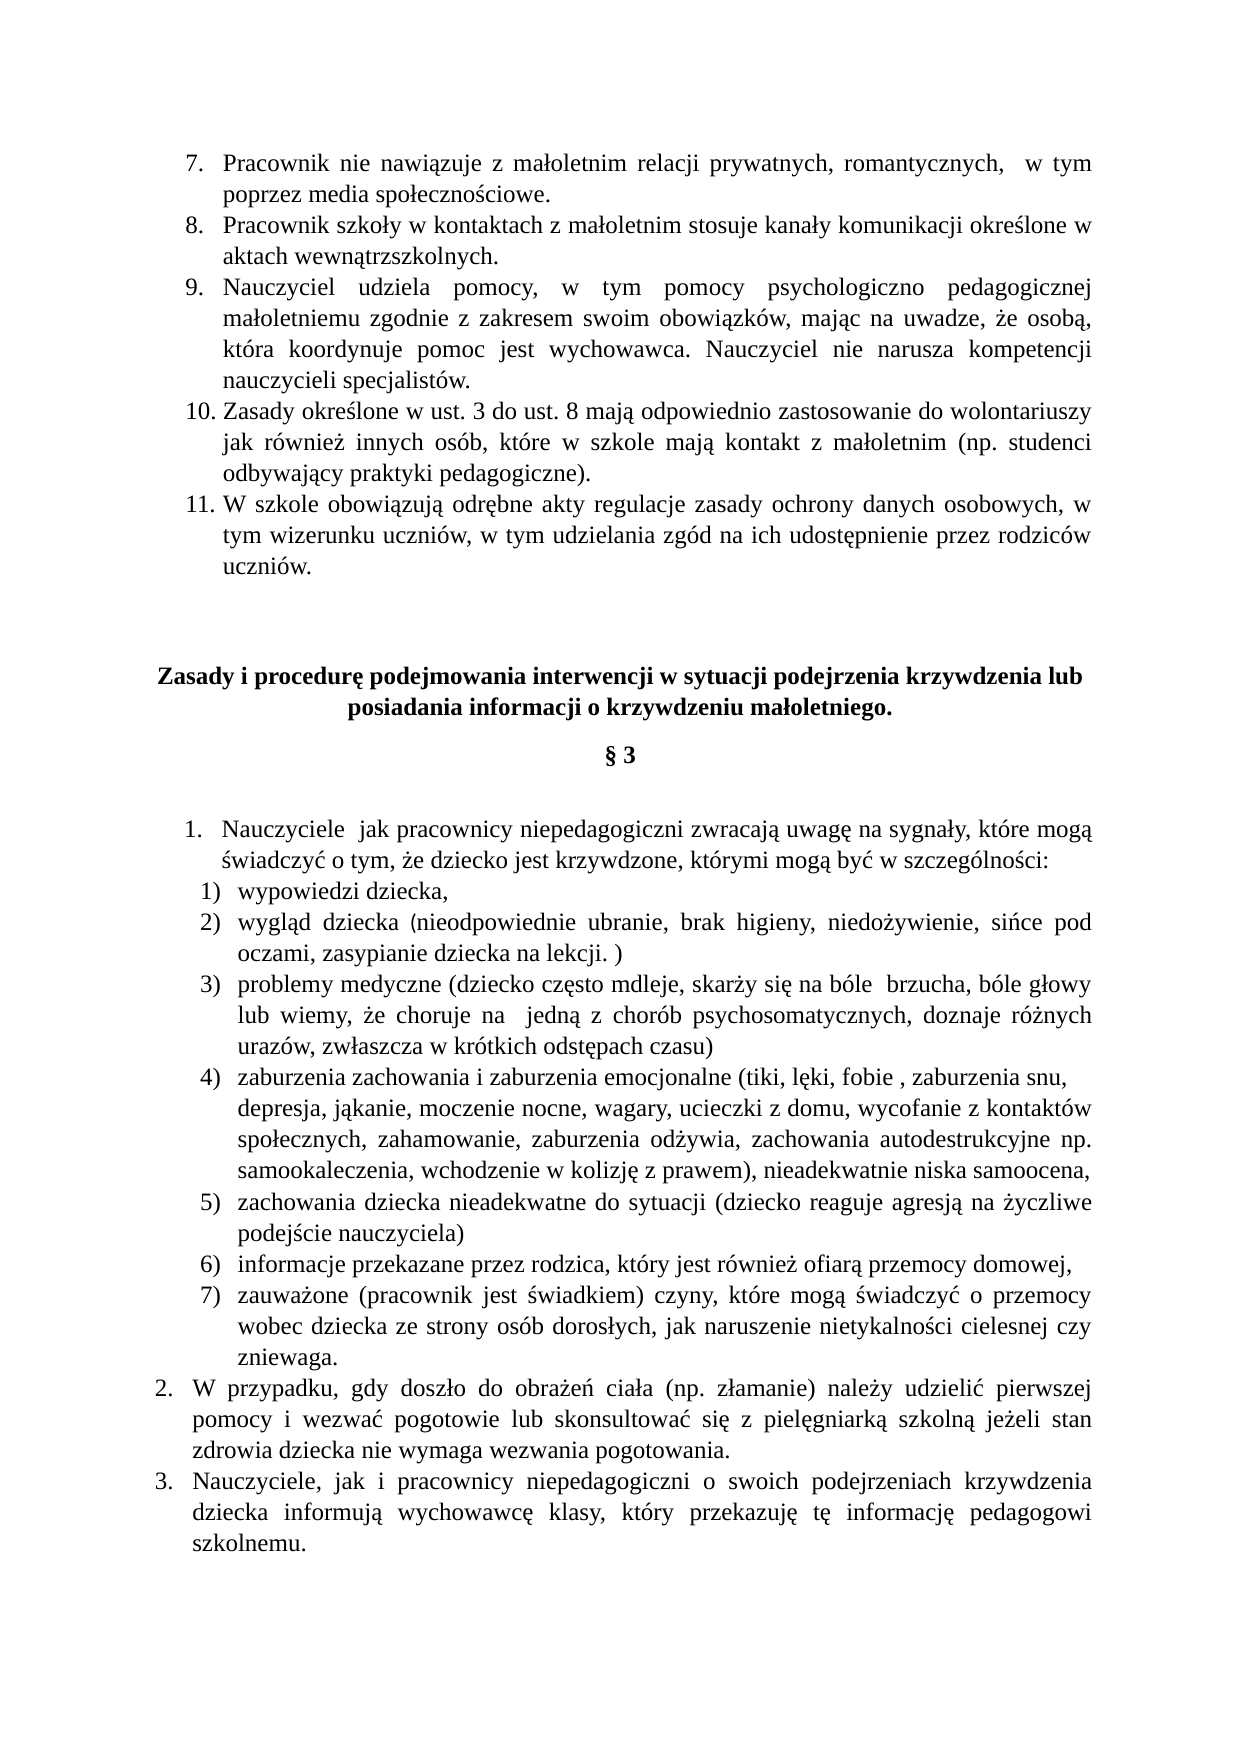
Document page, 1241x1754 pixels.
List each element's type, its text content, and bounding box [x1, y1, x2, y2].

list Zasady określone w ust. 3 do ust. 8 mają odpowiednio zastosowanie do wolontariuszy jak również innych osób, które w szkole mają kontakt z małoletnim (np. studenci odbywający praktyki pedagogiczne). [185, 396, 1093, 487]
list Nauczyciele, jak i pracownicy niepedagogiczni o swoich podejrzeniach krzywdzenia dziecka informują wychowawcę klasy, który przekazuję tę informację pedagogowi szkolnemu. [154, 1466, 1093, 1557]
list W przypadku, gdy doszło do obrażeń ciała (np. złamanie) należy udzielić pierwszej pomocy i wezwać pogotowie lub skonsultować się z pielęgniarką szkolną jeżeli stan zdrowia dziecka nie wymaga wezwania pogotowania. [154, 1373, 1093, 1464]
list zauważone (pracownik jest świadkiem) czyny, które mogą świadczyć o przemocy wobec dziecka ze strony osób dorosłych, jak naruszenie nietykalności cielesnej czy zniewaga. [200, 1280, 1093, 1371]
list Pracownik nie nawiązuje z małoletnim relacji prywatnych, romantycznych, w tym poprzez media społecznościowe. [185, 148, 1093, 207]
list wypowiedzi dziecka, [200, 876, 1093, 905]
list depresja, jąkanie, moczenie nocne, wagary, ucieczki z domu, wycofanie z kontaktów społecznych, zahamowanie, zaburzenia odżywia, zachowania autodestrukcyjne np. samookaleczenia, wchodzenie w kolizję z prawem), nieadekwatnie niska samoocena, [237, 1093, 1093, 1184]
list W szkole obowiązują odrębne akty regulacje zasady ochrony danych osobowych, w tym wizerunku uczniów, w tym udzielania zgód na ich udostępnienie przez rodziców uczniów. [185, 489, 1093, 580]
text § 3 [147, 740, 1093, 768]
list problemy medyczne (dziecko często mdleje, skarży się na bóle brzucha, bóle głowy lub wiemy, że choruje na jedną z chorób psychosomatycznych, doznaje różnych urazów, zwłaszcza w krótkich odstępach czasu) [200, 969, 1093, 1060]
list wygląd dziecka (nieodpowiednie ubranie, brak higieny, niedożywienie, sińce pod oczami, zasypianie dziecka na lekcji. ) [200, 907, 1093, 967]
list Pracownik szkoły w kontaktach z małoletnim stosuje kanały komunikacji określone w aktach wewnątrzszkolnych. [185, 210, 1093, 269]
list Nauczyciele jak pracownicy niepedagogiczni zwracają uwagę na sygnały, które mogą świadczyć o tym, że dziecko jest krzywdzone, którymi mogą być w szczególności: [184, 814, 1093, 874]
text Zasady i procedurę podejmowania interwencji w sytuacji podejrzenia krzywdzenia lub posiadania informacji o krzywdzeniu małoletniego. [148, 661, 1093, 721]
list zachowania dziecka nieadekwatne do sytuacji (dziecko reaguje agresją na życzliwe podejście nauczyciela) [200, 1187, 1093, 1246]
list informacje przekazane przez rodzica, który jest również ofiarą przemocy domowej, [200, 1249, 1093, 1277]
list zaburzenia zachowania i zaburzenia emocjonalne (tiki, lęki, fobie , zaburzenia snu, [200, 1062, 1093, 1091]
list Nauczyciel udziela pomocy, w tym pomocy psychologiczno pedagogicznej małoletniemu zgodnie z zakresem swoim obowiązków, mając na uwadze, że osobą, która koordynuje pomoc jest wychowawca. Nauczyciel nie narusza kompetencji nauczycieli specjalistów. [185, 272, 1093, 394]
